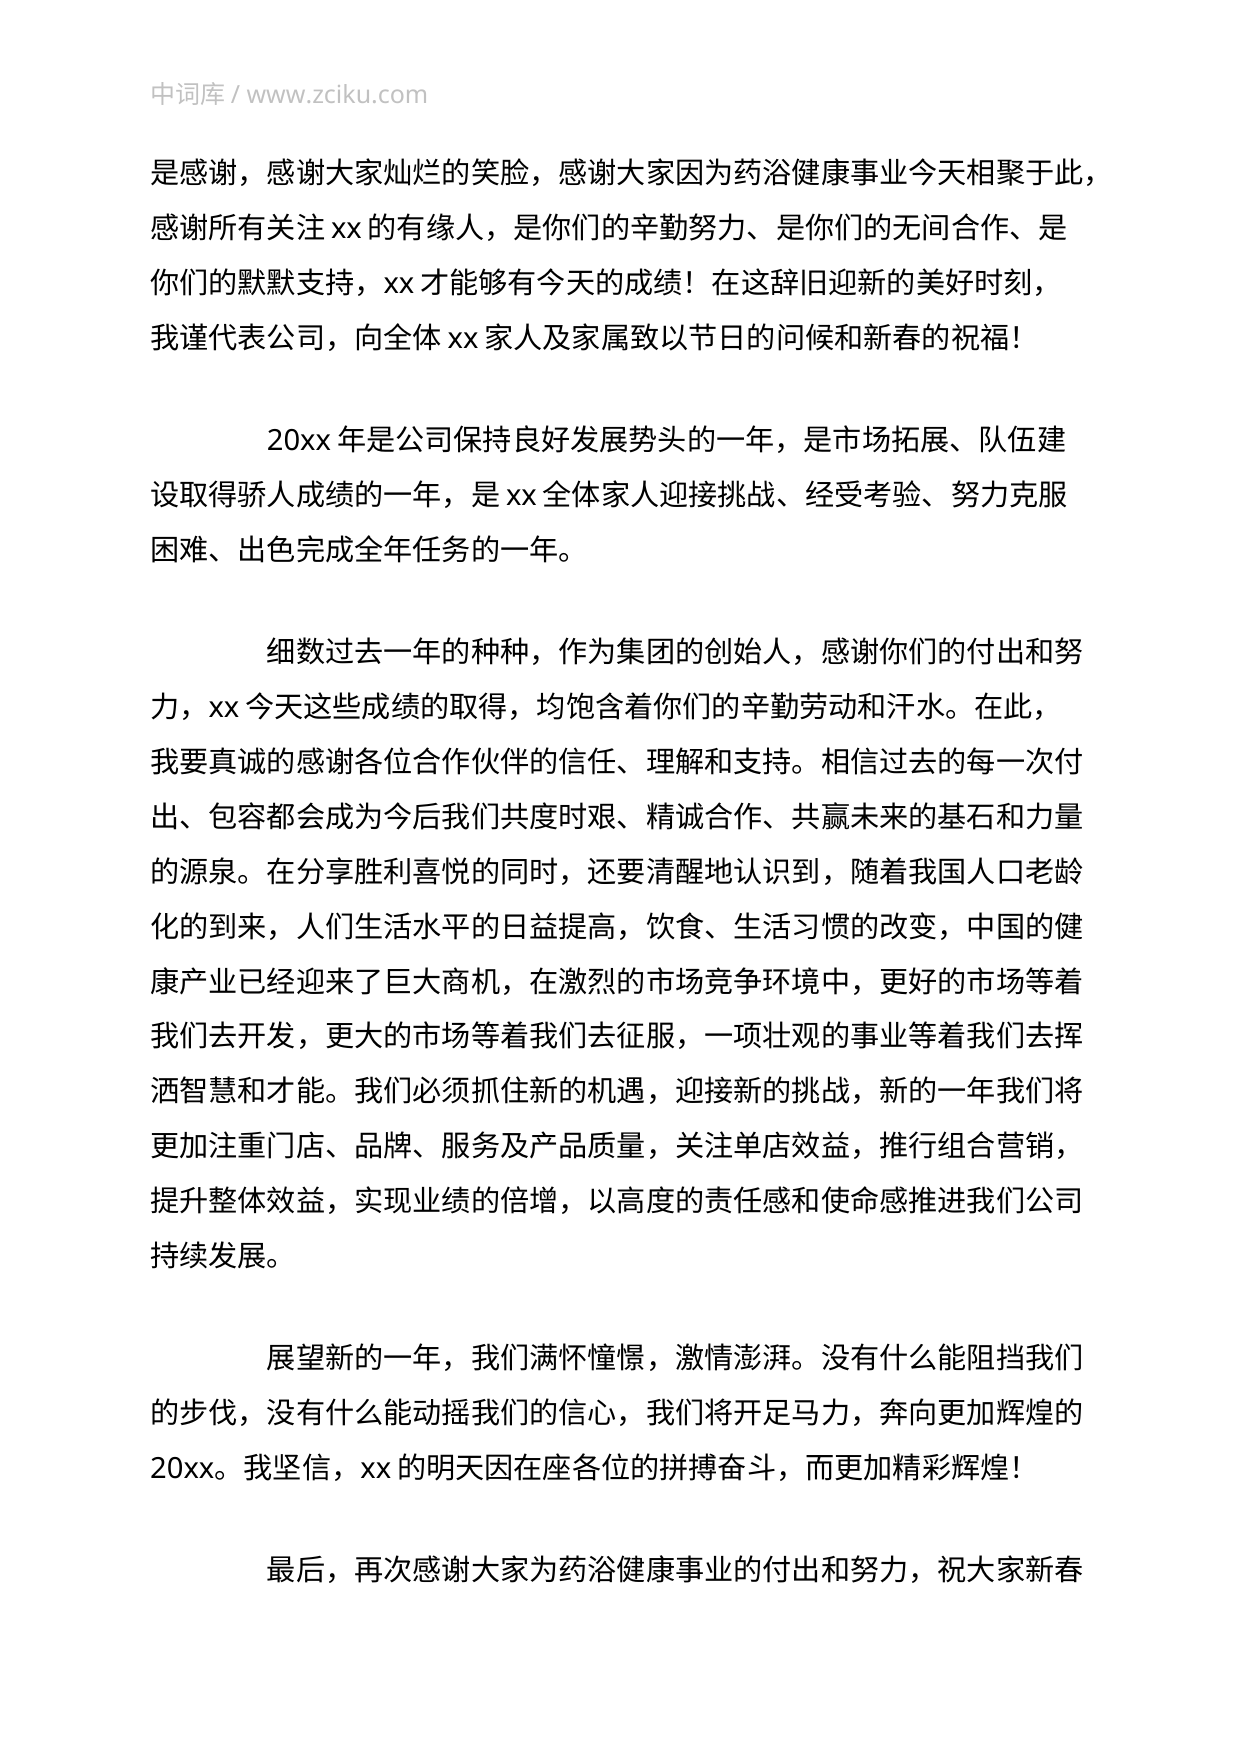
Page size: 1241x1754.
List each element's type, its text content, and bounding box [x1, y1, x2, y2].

text 细数过去一年的种种，作为集团的创始人，感谢你们的付出和努力，xx今天这些成绩的取得，均饱含着你们的辛勤劳动和汗水。在此，我要真诚的感谢各位合作伙伴的信任、理解和支持。相信过去的每一次付出、包容都会成为今后我们共度时艰、精诚合作、共赢未来的基石和力量的源泉。在分享胜利喜悦的同时，还要清醒地认识到，随着我国人口老龄化的到来，人们生活水平的日益提高，饮食、生活习惯的改变，中国的健康产业已经迎来了巨大商机，在激烈的市场竞争环境中，更好的市场等着我们去开发，更大的市场等着我们去征服，一项壮观的事业等着我们去挥洒智慧和才能。我们必须抓住新的机遇，迎接新的挑战，新的一年我们将更加注重门店、品牌、服务及产品质量，关注单店效益，推行组合营销，提升整体效益，实现业绩的倍增，以高度的责任感和使命感推进我们公司持续发展。 [150, 629, 1090, 1275]
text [150, 150, 1090, 357]
text 展望新的一年，我们满怀憧憬，激情澎湃。没有什么能阻挡我们的步伐，没有什么能动摇我们的信心，我们将开足马力，奔向更加辉煌的20xx。我坚信，xx的明天因在座各位的拼搏奋斗，而更加精彩辉煌！ [150, 1334, 1090, 1487]
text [150, 1546, 1090, 1588]
text 20xx年是公司保持良好发展势头的一年，是市场拓展、队伍建设取得骄人成绩的一年，是xx全体家人迎接挑战、经受考验、努力克服困难、出色完成全年任务的一年。 [150, 417, 1090, 569]
